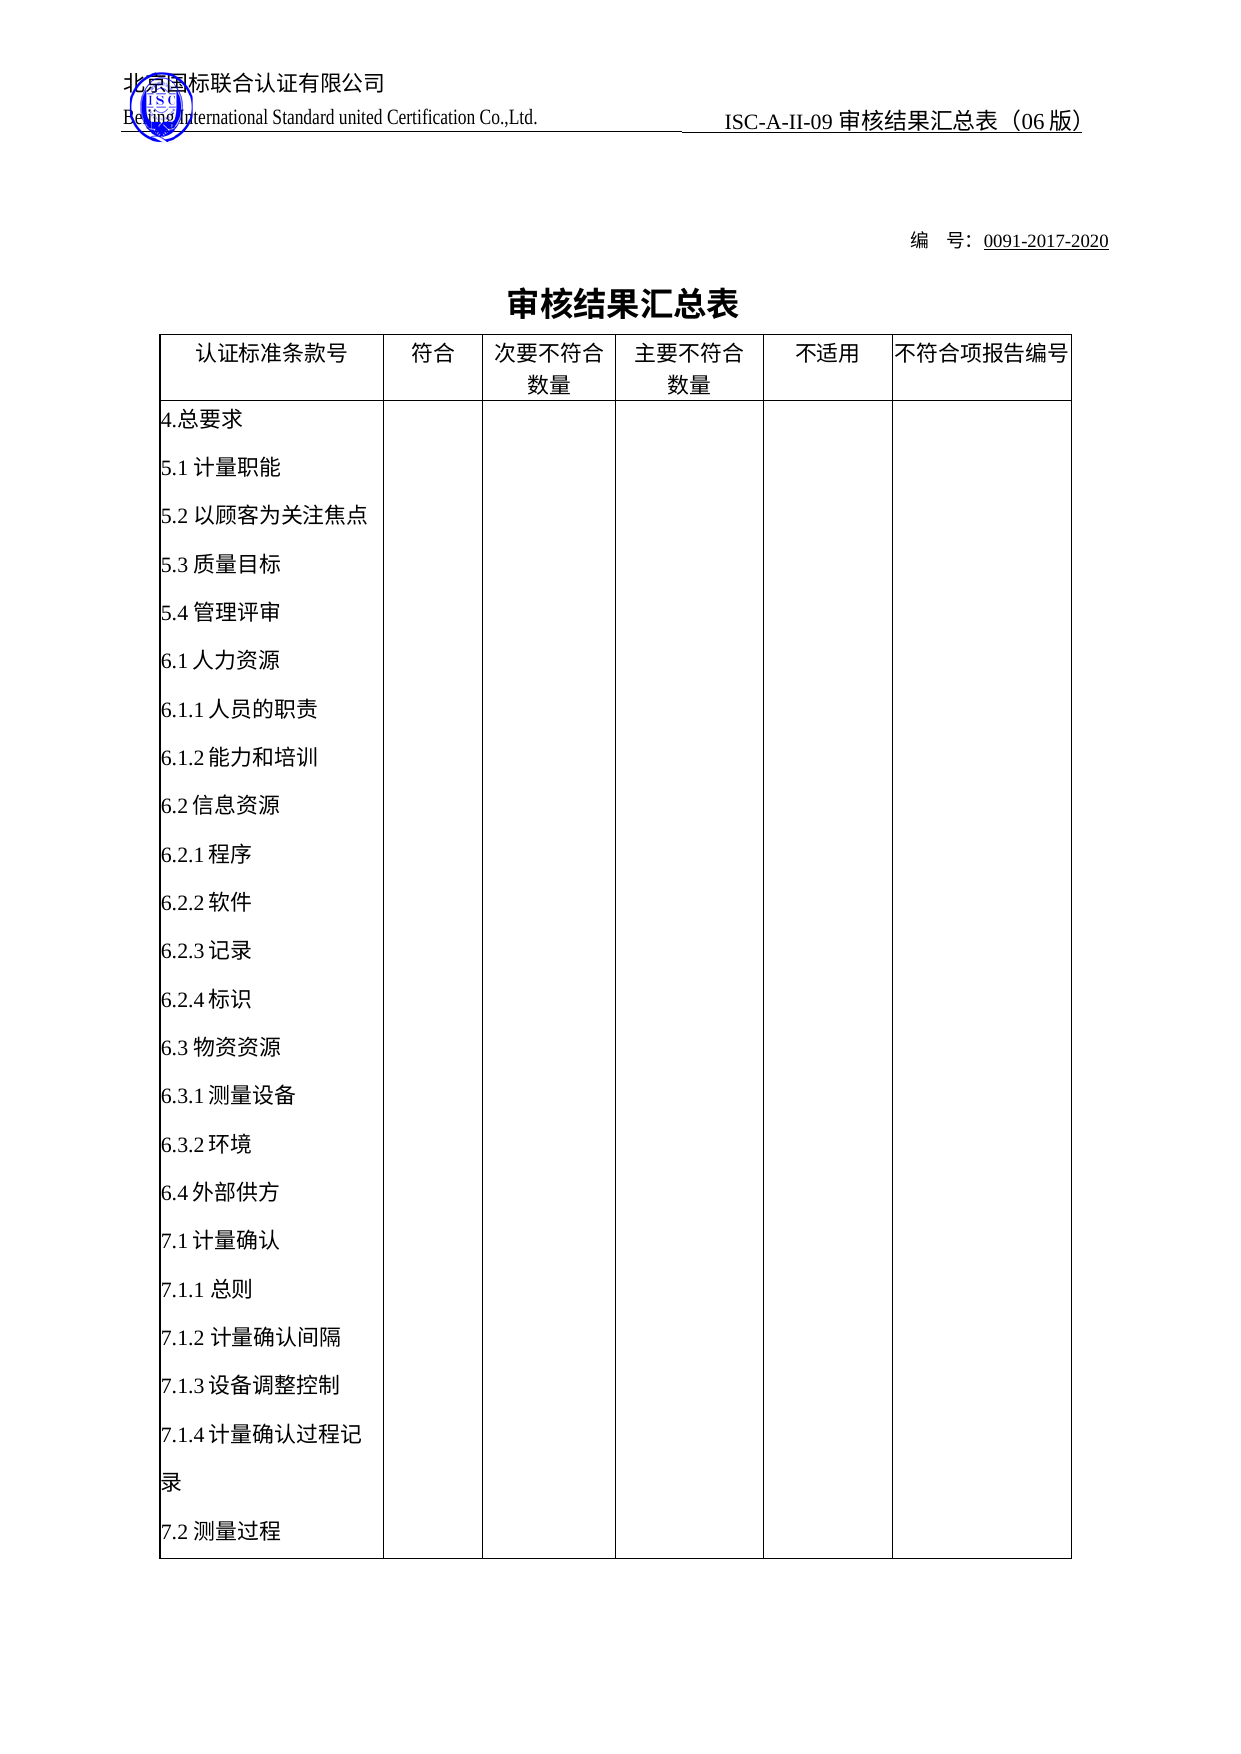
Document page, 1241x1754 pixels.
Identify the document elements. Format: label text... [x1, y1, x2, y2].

table_header 次要不符合 数量 [483, 335, 615, 400]
text 编 号：0091-2017-2020 [123, 223, 1108, 256]
table_header 不适用 [764, 335, 892, 400]
picture [129, 72, 192, 141]
table_cell [384, 401, 482, 1558]
table_cell [616, 401, 763, 1558]
table_header 不符合项报告编号 [893, 335, 1071, 400]
table_header 认证标准条款号 [161, 335, 383, 400]
table_cell [483, 401, 615, 1558]
text 审核结果汇总表 [138, 269, 1108, 334]
table_header 主要不符合 数量 [616, 335, 763, 400]
table_header 符合 [384, 335, 482, 400]
table_cell [893, 401, 1071, 1558]
table_cell [764, 401, 892, 1558]
